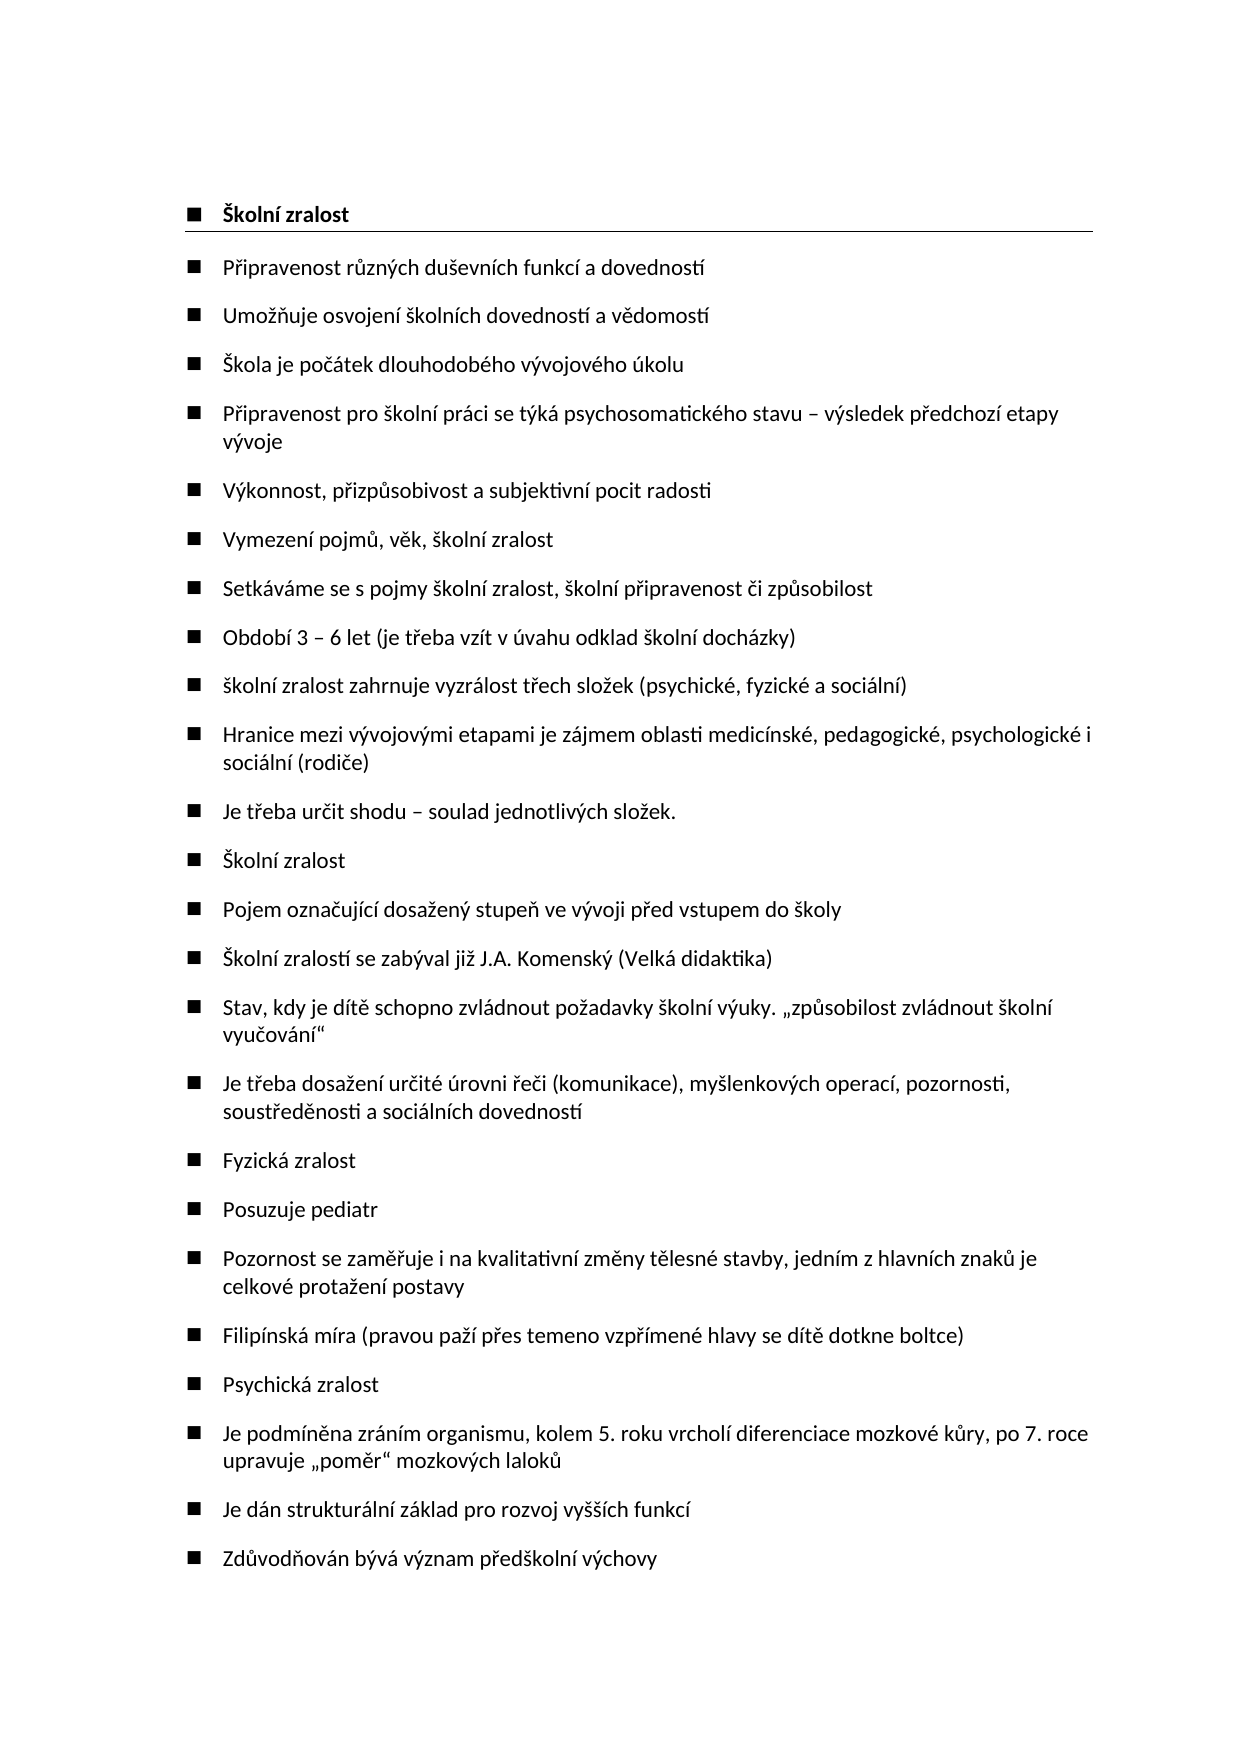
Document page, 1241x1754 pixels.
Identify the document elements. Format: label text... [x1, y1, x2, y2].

list školní zralost zahrnuje vyzrálost třech složek (psychické, fyzické a sociální) [185, 671, 1093, 699]
list Je třeba určit shodu – soulad jednotlivých složek. [185, 797, 1093, 825]
list Školní zralostí se zabýval již J.A. Komenský (Velká didaktika) [185, 944, 1093, 972]
list Fyzická zralost [185, 1146, 1093, 1174]
list Setkáváme se s pojmy školní zralost, školní připravenost či způsobilost [185, 574, 1093, 602]
list Je třeba dosažení určité úrovni řeči (komunikace), myšlenkových operací, pozornosti, soustředěnosti a sociálních dovedností [185, 1069, 1093, 1126]
list Vymezení pojmů, věk, školní zralost [185, 525, 1093, 553]
list Stav, kdy je dítě schopno zvládnout požadavky školní výuky. „způsobilost zvládnout školní vyučování“ [185, 993, 1093, 1049]
list Zdůvodňován bývá význam předškolní výchovy [185, 1544, 1093, 1572]
list Pojem označující dosažený stupeň ve vývoji před vstupem do školy [185, 895, 1093, 923]
list Umožňuje osvojení školních dovedností a vědomostí [185, 301, 1093, 329]
list Posuzuje pediatr [185, 1195, 1093, 1223]
list Školní zralost [185, 846, 1093, 874]
list Psychická zralost [185, 1370, 1093, 1398]
list Období 3 – 6 let (je třeba vzít v úvahu odklad školní docházky) [185, 623, 1093, 651]
list Pozornost se zaměřuje i na kvalitativní změny tělesné stavby, jedním z hlavních znaků je celkové protažení postavy [185, 1244, 1093, 1300]
list Školní zralost [185, 201, 1093, 231]
list Je dán strukturální základ pro rozvoj vyšších funkcí [185, 1496, 1093, 1523]
list Filipínská míra (pravou paží přes temeno vzpřímené hlavy se dítě dotkne boltce) [185, 1321, 1093, 1349]
list Škola je počátek dlouhodobého vývojového úkolu [185, 350, 1093, 378]
list Hranice mezi vývojovými etapami je zájmem oblasti medicínské, pedagogické, psychologické i sociální (rodiče) [185, 720, 1093, 776]
list Připravenost pro školní práci se týká psychosomatického stavu – výsledek předchozí etapy vývoje [185, 399, 1093, 455]
list Výkonnost, přizpůsobivost a subjektivní pocit radosti [185, 476, 1093, 504]
list Je podmíněna zráním organismu, kolem 5. roku vrcholí diferenciace mozkové kůry, po 7. roce upravuje „poměr“ mozkových laloků [185, 1419, 1093, 1475]
list Připravenost různých duševních funkcí a dovedností [185, 253, 1093, 281]
